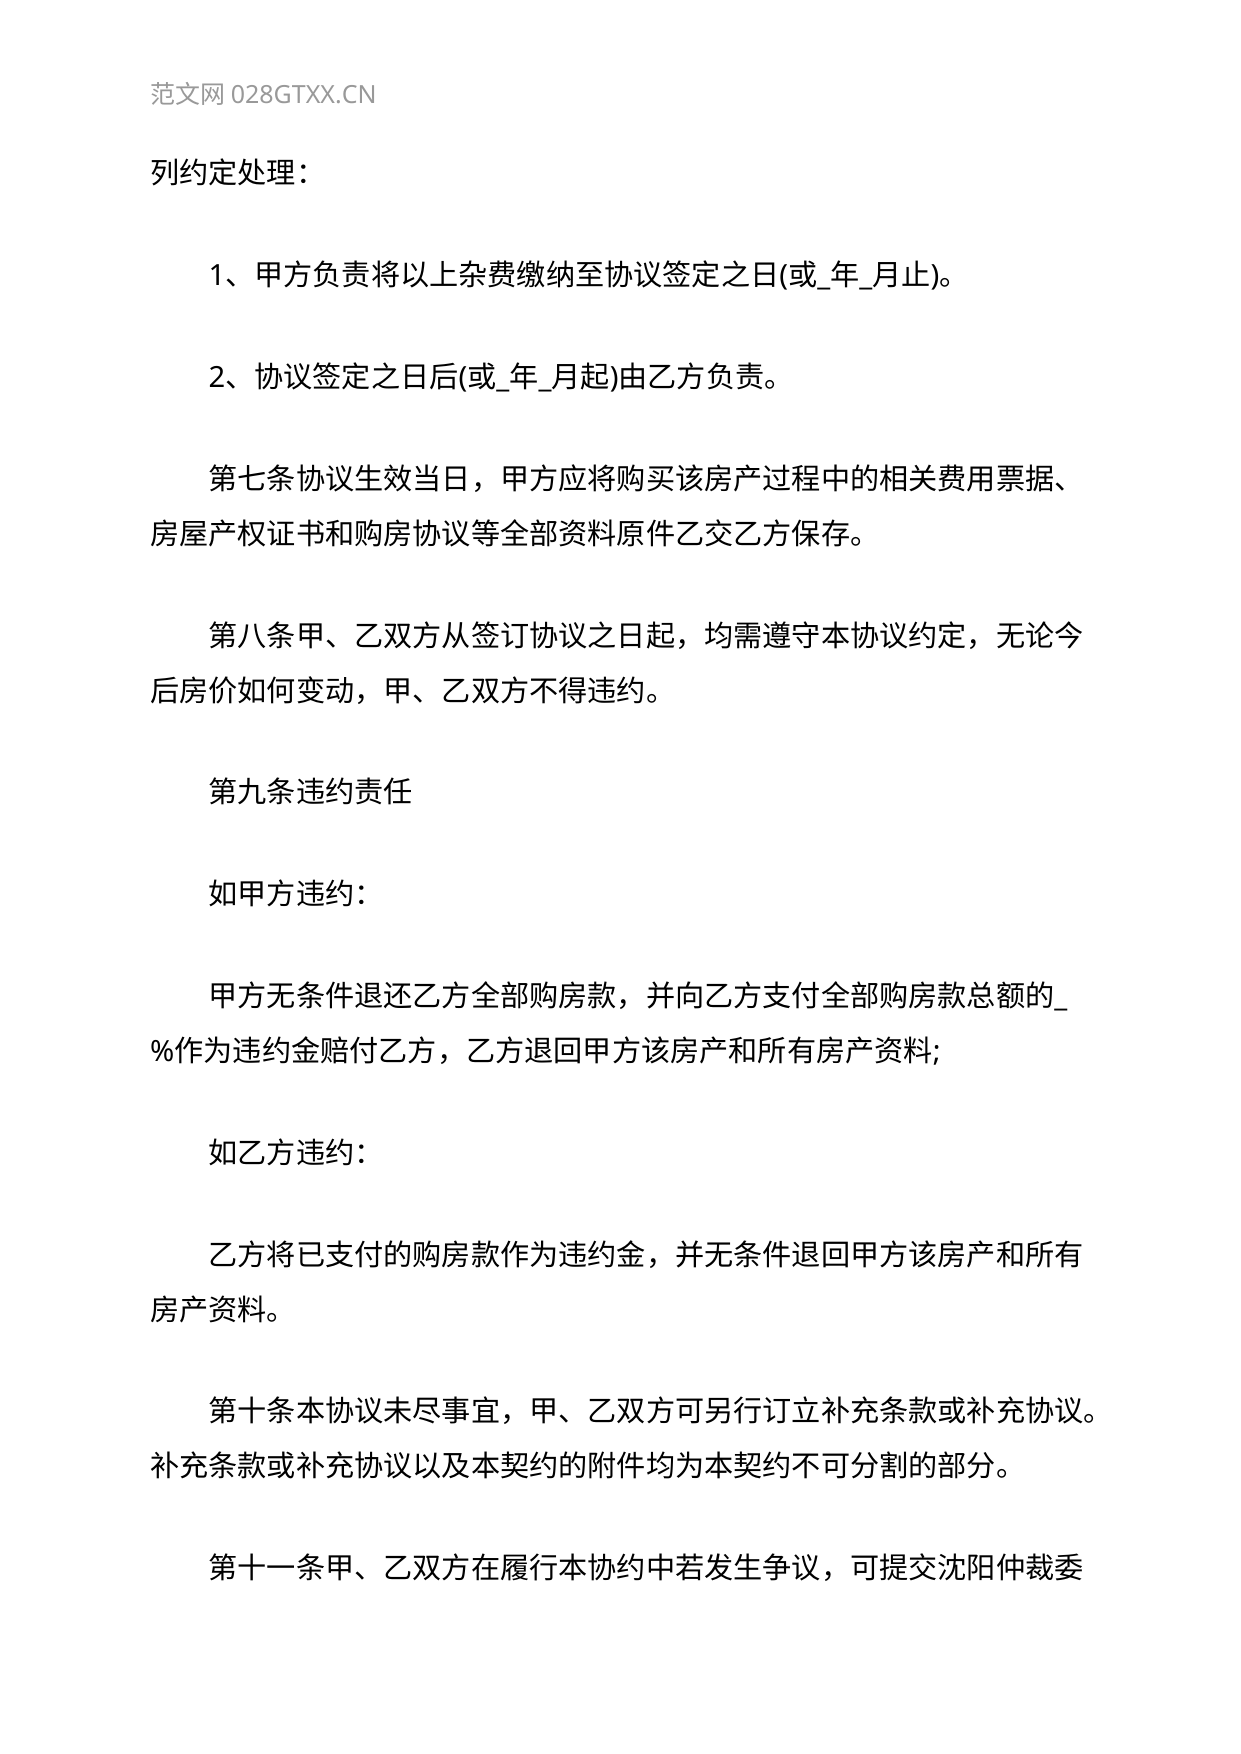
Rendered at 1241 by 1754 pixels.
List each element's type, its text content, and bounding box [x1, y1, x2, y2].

text 甲方无条件退还乙方全部购房款，并向乙方支付全部购房款总额的_%作为违约金赔付乙方，乙方退回甲方该房产和所有房产资料; [150, 973, 1090, 1070]
text 如乙方违约： [150, 1129, 1090, 1172]
text 乙方将已支付的购房款作为违约金，并无条件退回甲方该房产和所有房产资料。 [150, 1231, 1090, 1328]
text 第九条违约责任 [150, 769, 1090, 811]
text 2、协议签定之日后(或_年_月起)由乙方负责。 [150, 354, 1090, 396]
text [150, 150, 1090, 192]
text 如甲方违约： [150, 871, 1090, 913]
text 第七条协议生效当日，甲方应将购买该房产过程中的相关费用票据、房屋产权证书和购房协议等全部资料原件乙交乙方保存。 [150, 456, 1090, 553]
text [150, 1545, 1090, 1587]
text 第十条本协议未尽事宜，甲、乙双方可另行订立补充条款或补充协议。补充条款或补充协议以及本契约的附件均为本契约不可分割的部分。 [150, 1388, 1090, 1485]
text 1、甲方负责将以上杂费缴纳至协议签定之日(或_年_月止)。 [150, 252, 1090, 294]
text 第八条甲、乙双方从签订协议之日起，均需遵守本协议约定，无论今后房价如何变动，甲、乙双方不得违约。 [150, 612, 1090, 709]
